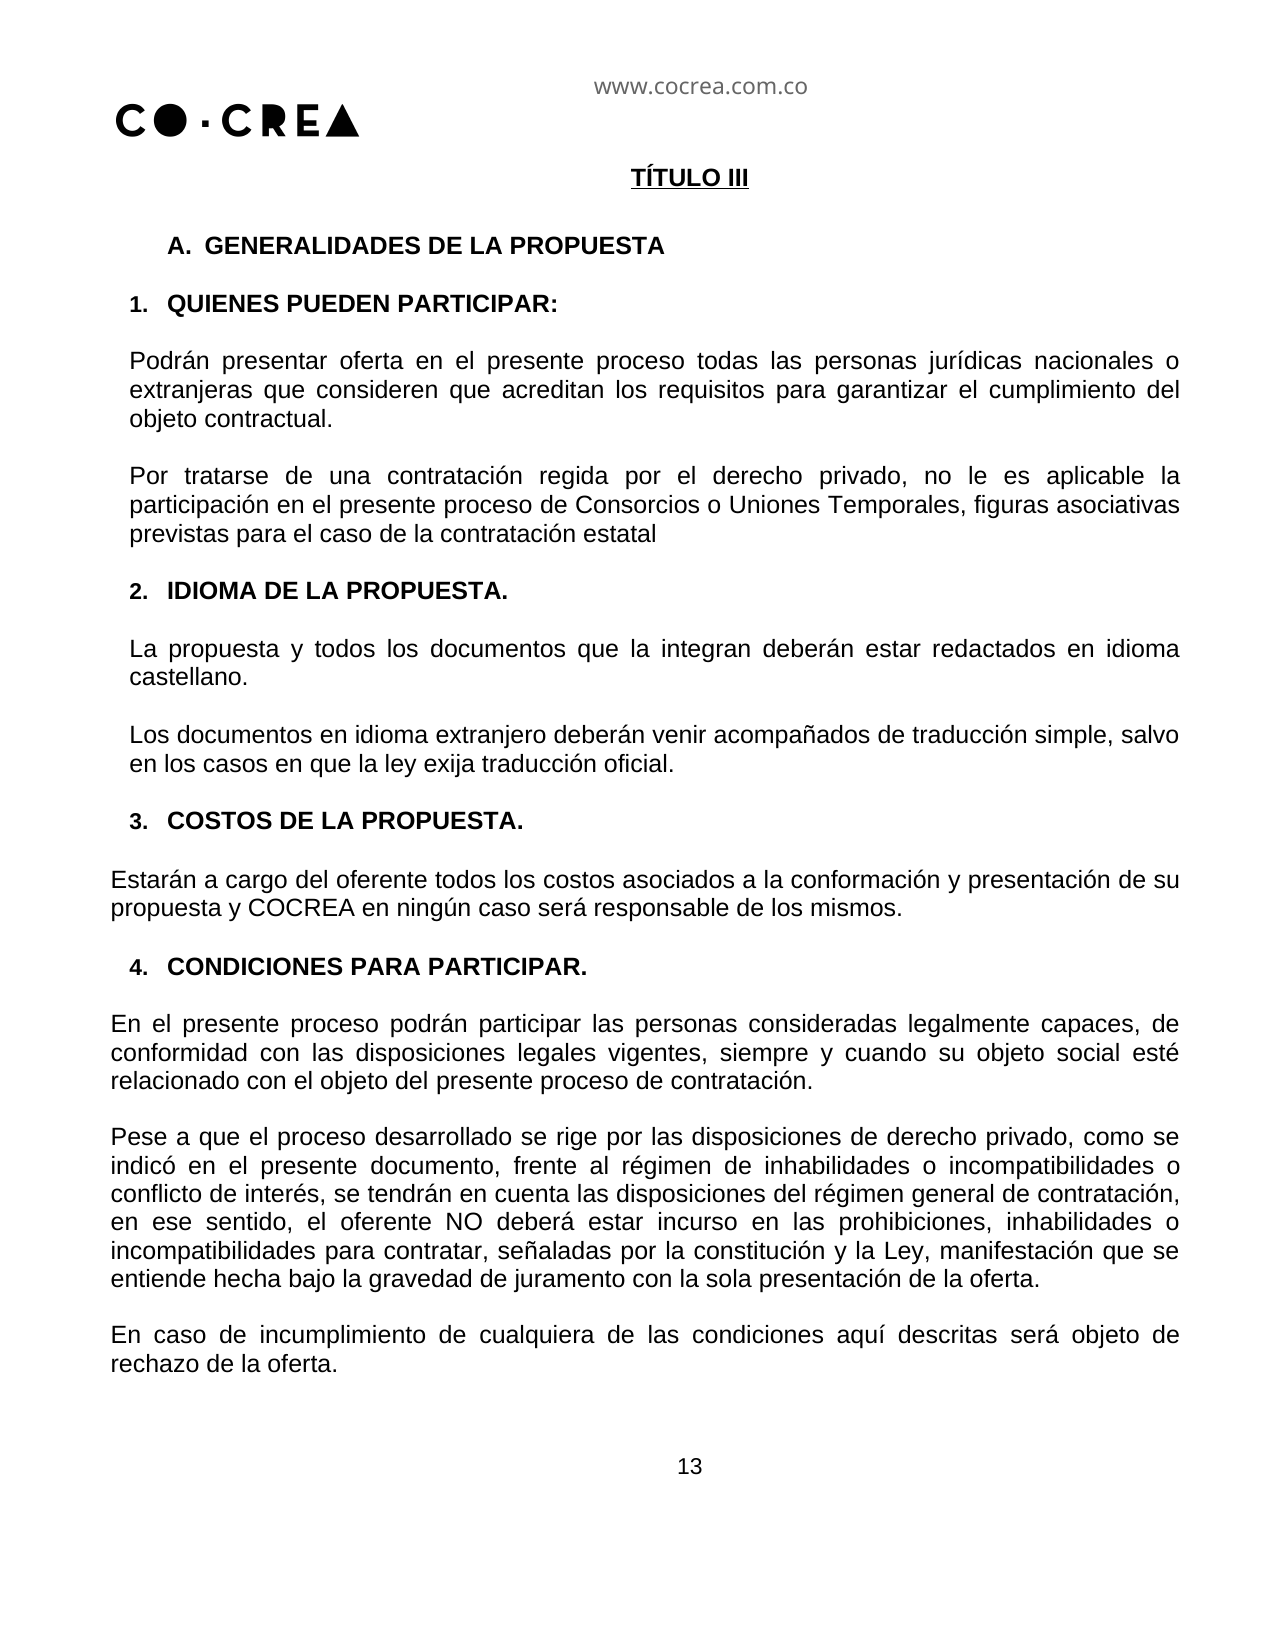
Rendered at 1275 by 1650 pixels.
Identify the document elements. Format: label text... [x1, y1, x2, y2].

subtitle CONDICIONES PARA PARTICIPAR. [129, 952, 1182, 981]
text La propuesta y todos los documentos que la integran deberán estar redactados en idioma castellano. [129, 634, 1182, 691]
text Pese a que el proceso desarrollado se rige por las disposiciones de derecho privado, como se indicó en el presente documento, frente al régimen de inhabilidades o incompatibilidades o conflicto de interés, se tendrán en cuenta las disposiciones del régimen general de contratación, en ese sentido, el oferente NO deberá estar incurso en las prohibiciones, inhabilidades o incompatibilidades para contratar, señaladas por la constitución y la Ley, manifestación que se entiende hecha bajo la gravedad de juramento con la sola presentación de la oferta. [110, 1123, 1182, 1293]
list GENERALIDADES DE LA PROPUESTA [167, 231, 1182, 259]
subtitle QUIENES PUEDEN PARTICIPAR: [129, 289, 1182, 317]
text En caso de incumplimiento de cualquiera de las condiciones aquí descritas será objeto de rechazo de la oferta. [110, 1321, 1182, 1377]
subtitle Podrán presentar oferta en el presente proceso todas las personas jurídicas nacionales o extranjeras que consideren que acreditan los requisitos para garantizar el cumplimiento del objeto contractual. [129, 346, 1182, 432]
text Estarán a cargo del oferente todos los costos asociados a la conformación y presentación de su propuesta y COCREA en ningún caso será responsable de los mismos. [110, 865, 1182, 922]
subtitle COSTOS DE LA PROPUESTA. [129, 806, 1182, 835]
text Los documentos en idioma extranjero deberán venir acompañados de traducción simple, salvo en los casos en que la ley exija traducción oficial. [129, 720, 1182, 777]
picture [110, 88, 370, 150]
text TÍTULO III [110, 162, 1269, 191]
subtitle Por tratarse de una contratación regida por el derecho privado, no le es aplicable la participación en el presente proceso de Consorcios o Uniones Temporales, figuras asociativas previstas para el caso de la contratación estatal [129, 461, 1182, 547]
text En el presente proceso podrán participar las personas consideradas legalmente capaces, de conformidad con las disposiciones legales vigentes, siempre y cuando su objeto social esté relacionado con el objeto del presente proceso de contratación. [110, 1010, 1182, 1095]
subtitle IDIOMA DE LA PROPUESTA. [129, 576, 1182, 605]
